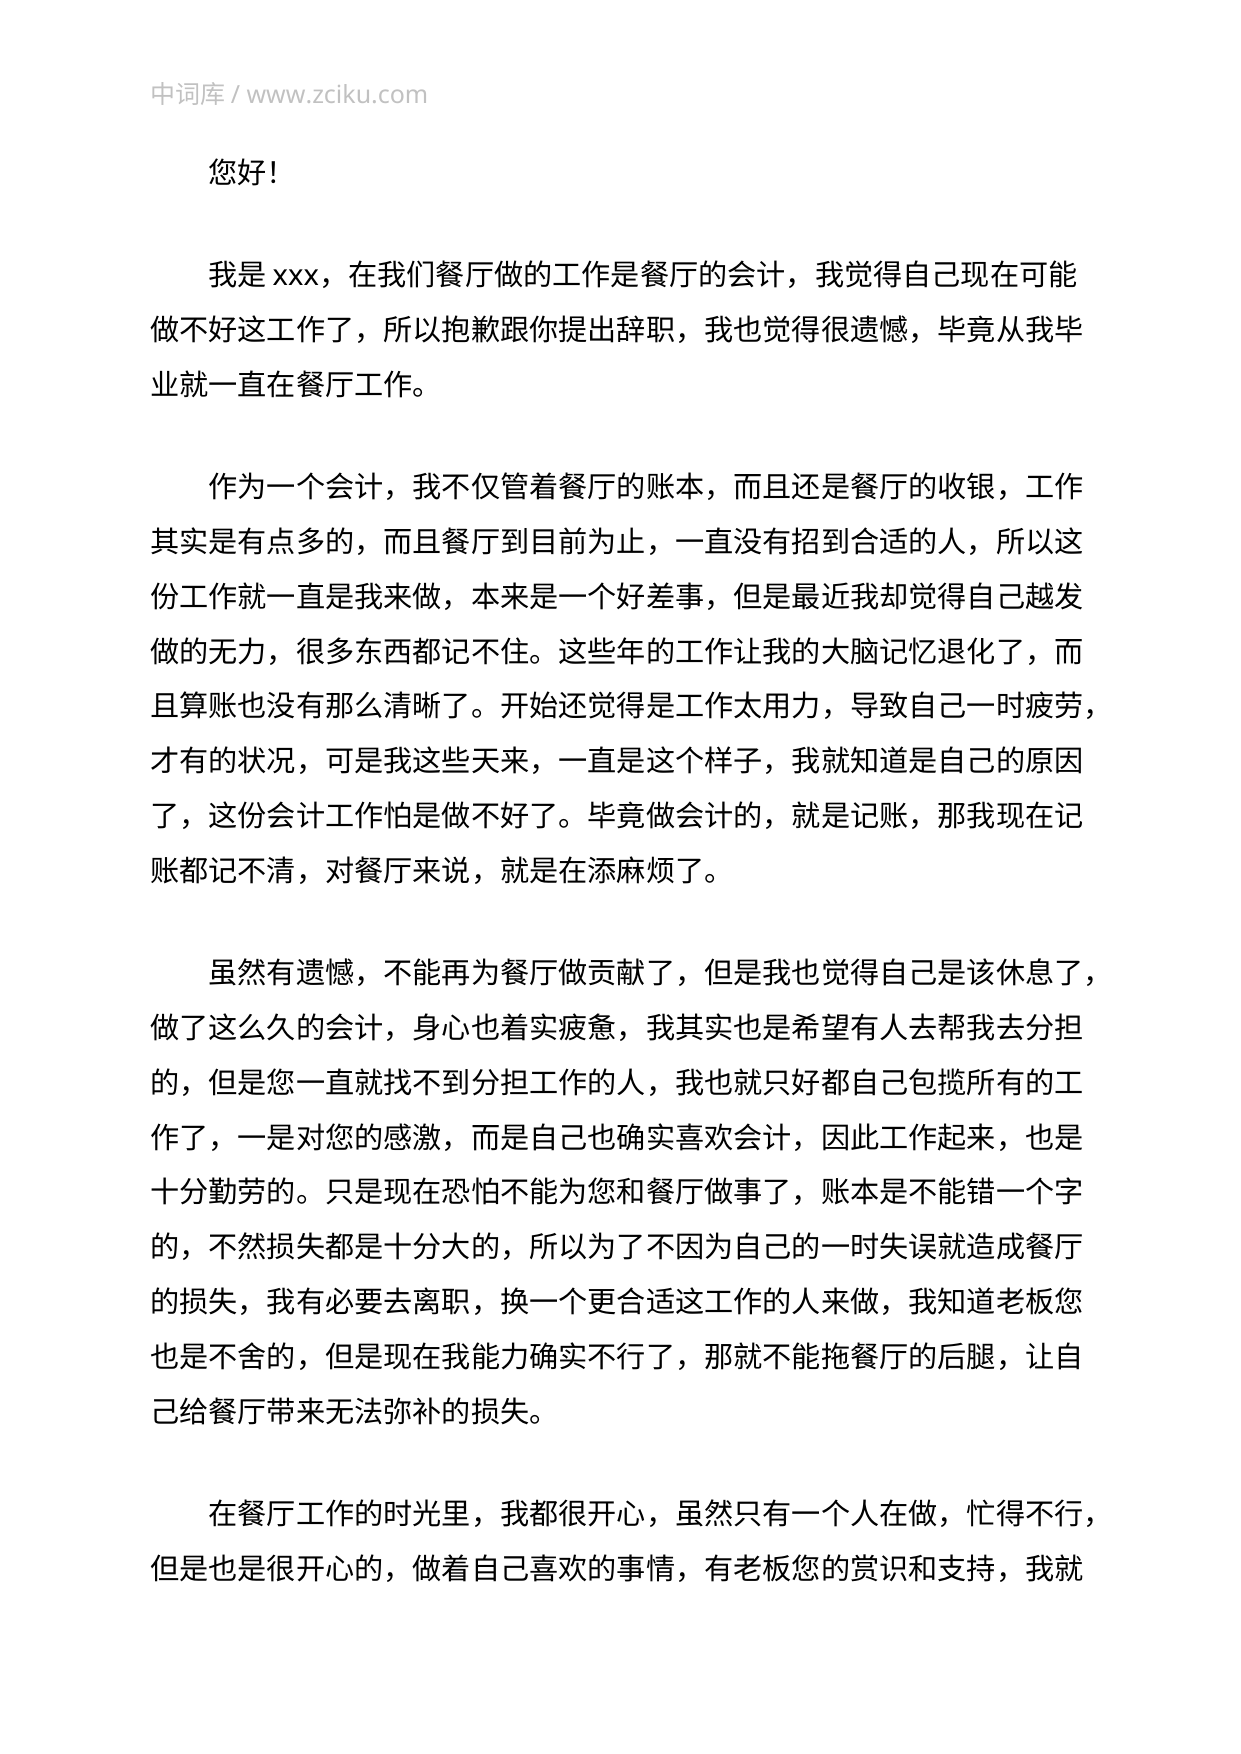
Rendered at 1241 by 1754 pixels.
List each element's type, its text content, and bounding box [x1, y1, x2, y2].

text 虽然有遗憾，不能再为餐厅做贡献了，但是我也觉得自己是该休息了，做了这么久的会计，身心也着实疲惫，我其实也是希望有人去帮我去分担的，但是您一直就找不到分担工作的人，我也就只好都自己包揽所有的工作了，一是对您的感激，而是自己也确实喜欢会计，因此工作起来，也是十分勤劳的。只是现在恐怕不能为您和餐厅做事了，账本是不能错一个字的，不然损失都是十分大的，所以为了不因为自己的一时失误就造成餐厅的损失，我有必要去离职，换一个更合适这工作的人来做，我知道老板您也是不舍的，但是现在我能力确实不行了，那就不能拖餐厅的后腿，让自己给餐厅带来无法弥补的损失。 [150, 949, 1090, 1431]
text 作为一个会计，我不仅管着餐厅的账本，而且还是餐厅的收银，工作其实是有点多的，而且餐厅到目前为止，一直没有招到合适的人，所以这份工作就一直是我来做，本来是一个好差事，但是最近我却觉得自己越发做的无力，很多东西都记不住。这些年的工作让我的大脑记忆退化了，而且算账也没有那么清晰了。开始还觉得是工作太用力，导致自己一时疲劳，才有的状况，可是我这些天来，一直是这个样子，我就知道是自己的原因了，这份会计工作怕是做不好了。毕竟做会计的，就是记账，那我现在记账都记不清，对餐厅来说，就是在添麻烦了。 [150, 463, 1090, 890]
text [150, 1490, 1090, 1588]
text 我是xxx，在我们餐厅做的工作是餐厅的会计，我觉得自己现在可能做不好这工作了，所以抱歉跟你提出辞职，我也觉得很遗憾，毕竟从我毕业就一直在餐厅工作。 [150, 252, 1090, 404]
text 您好！ [150, 150, 1090, 192]
